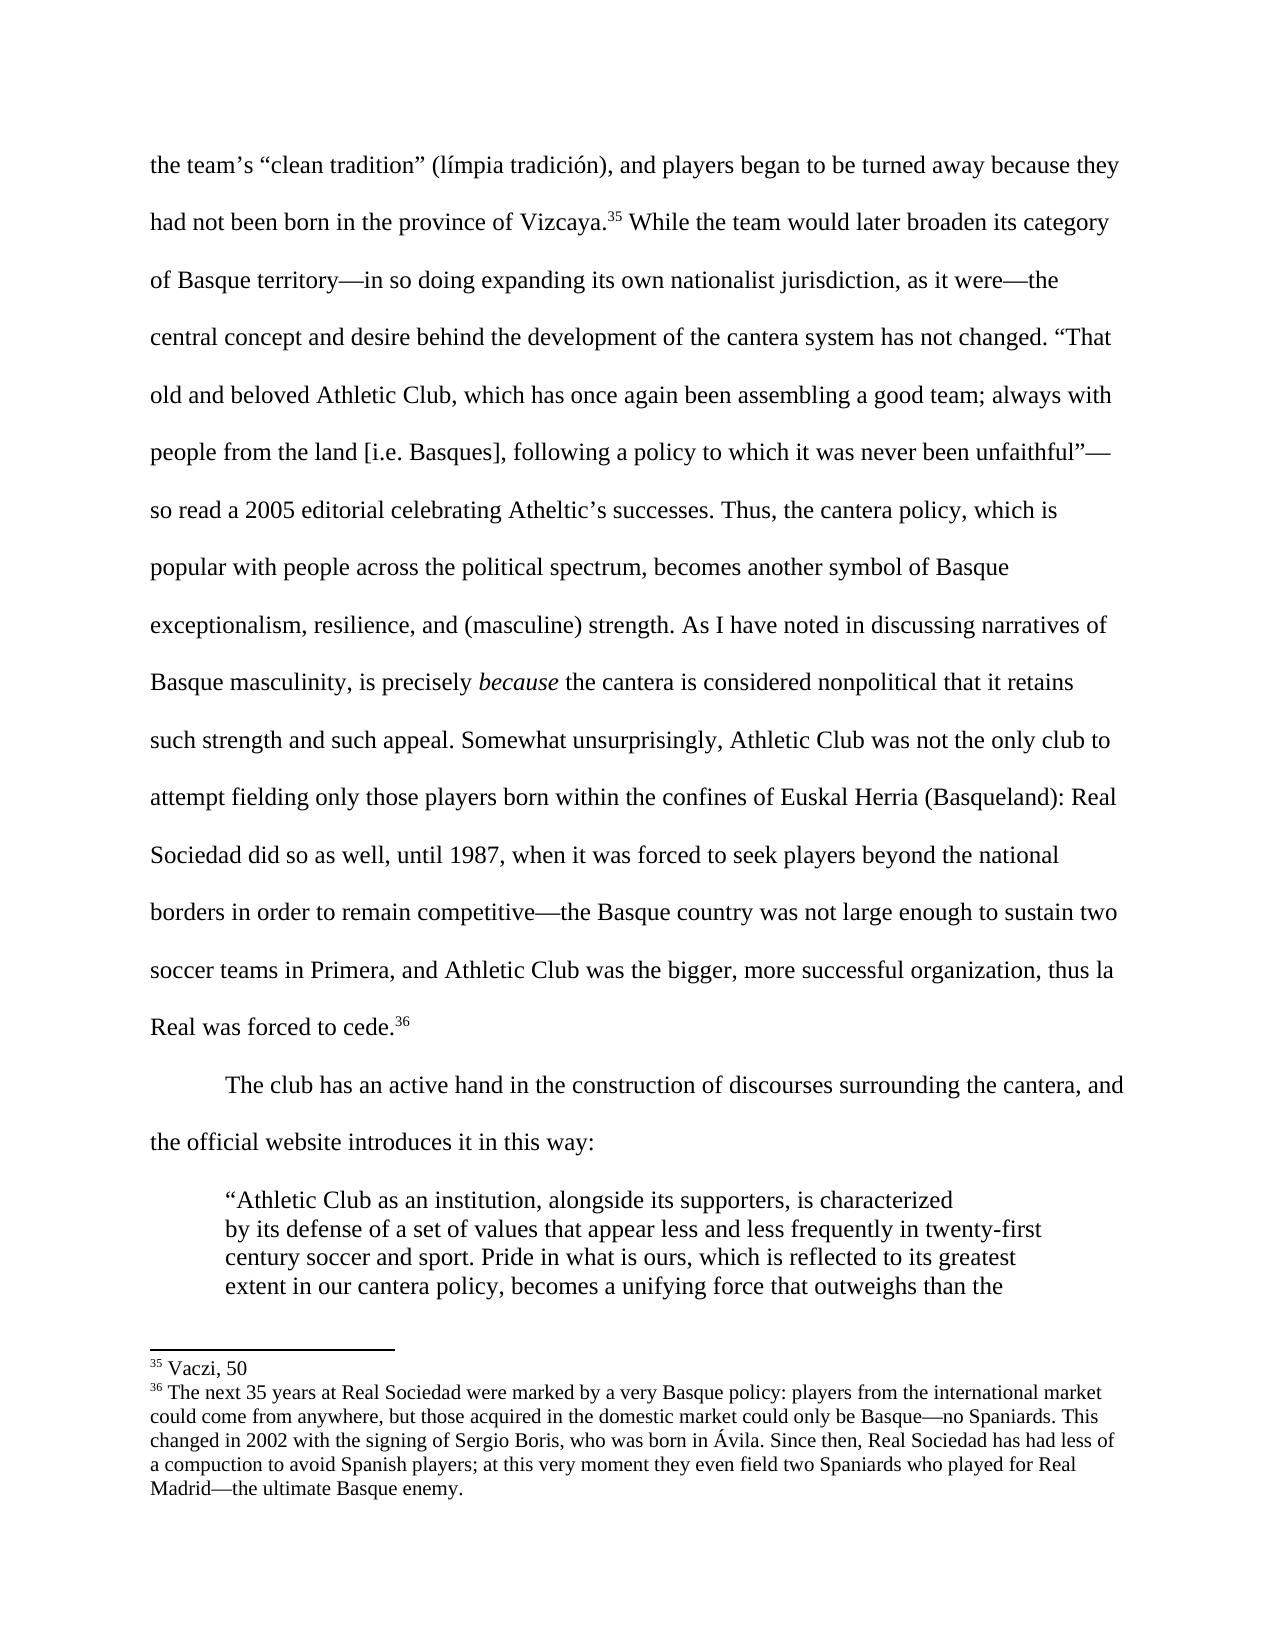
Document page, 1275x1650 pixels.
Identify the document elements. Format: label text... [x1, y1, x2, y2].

text “Athletic Club as an institution, alongside its supporters, is characterized [150, 1185, 1125, 1214]
text The club has an active hand in the construction of discourses surrounding the cantera, and the official website introduces it in this way: [150, 1070, 1125, 1156]
text century soccer and sport. Pride in what is ours, which is reflected to its greatest [150, 1242, 1125, 1271]
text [150, 150, 1125, 1041]
text extent in our cantera policy, becomes a unifying force that outweighs than the [150, 1271, 1125, 1300]
text by its defense of a set of values that appear less and less frequently in twenty-first [150, 1214, 1125, 1242]
